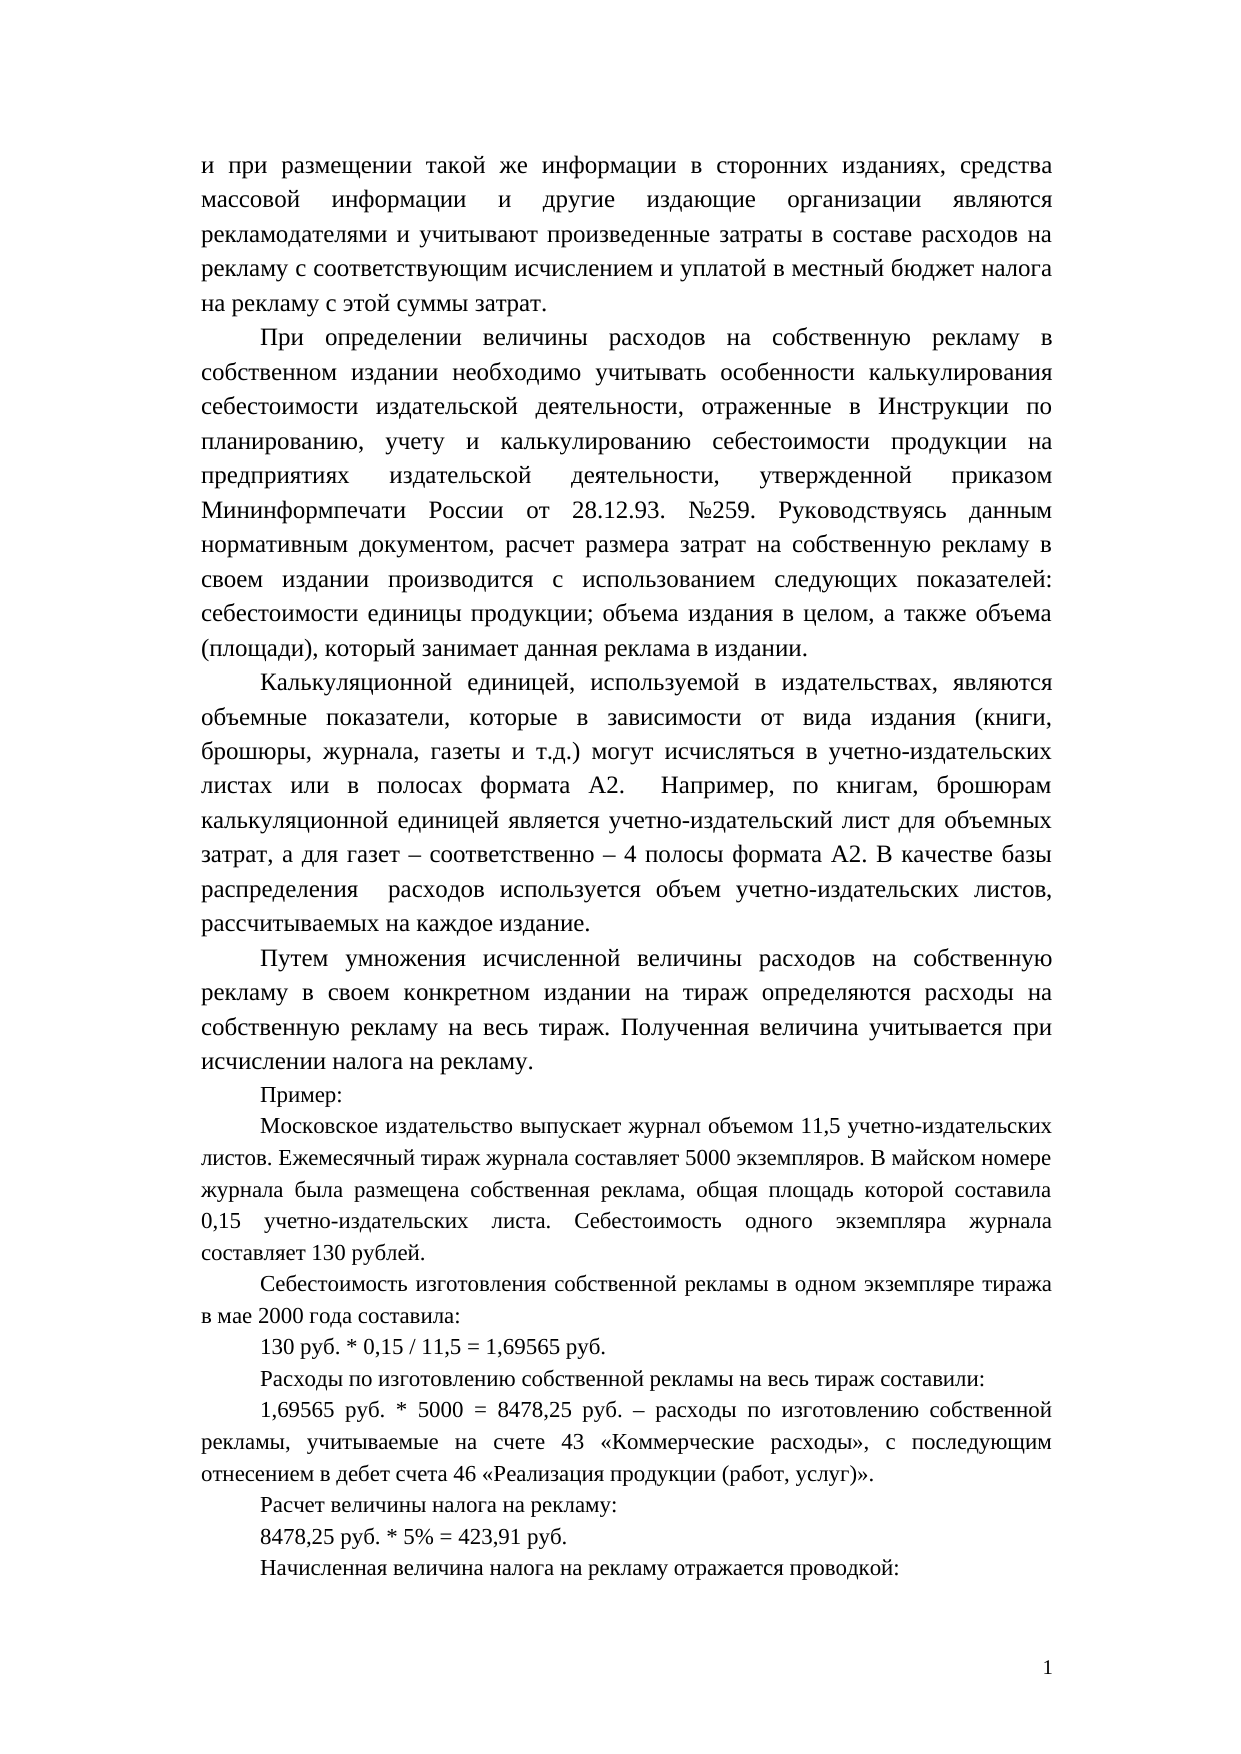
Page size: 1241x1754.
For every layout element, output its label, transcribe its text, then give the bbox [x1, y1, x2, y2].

text Московское издательство выпускает журнал объемом 11,5 учетно-издательских листов. Ежемесячный тираж журнала составляет 5000 экземпляров. В майском номере журнала была размещена собственная реклама, общая площадь которой составила 0,15 учетно-издательских листа. Себестоимость одного экземпляра журнала составляет 130 рублей. [201, 1112, 1053, 1265]
text Путем умножения исчисленной величины расходов на собственную рекламу в своем конкретном издании на тираж определяются расходы на собственную рекламу на весь тираж. Полученная величина учитывается при исчислении налога на рекламу. [201, 943, 1053, 1075]
text При определении величины расходов на собственную рекламу в собственном издании необходимо учитывать особенности калькулирования себестоимости издательской деятельности, отраженные в Инструкции по планированию, учету и калькулированию себестоимости продукции на предприятиях издательской деятельности, утвержденной приказом Мининформпечати России от 28.12.93. №259. Руководствуясь данным нормативным документом, расчет размера затрат на собственную рекламу в своем издании производится с использованием следующих показателей: себестоимости единицы продукции; объема издания в целом, а также объема (площади), который занимает данная реклама в издании. [201, 322, 1053, 661]
text Себестоимость изготовления собственной рекламы в одном экземпляре тиража в мае 2000 года составила: [201, 1270, 1053, 1328]
text Пример: [201, 1081, 1053, 1107]
text Расчет величины налога на рекламу: [201, 1491, 1053, 1518]
text Калькуляционной единицей, используемой в издательствах, являются объемные показатели, которые в зависимости от вида издания (книги, брошюры, журнала, газеты и т.д.) могут исчисляться в учетно-издательских листах или в полосах формата А2. Например, по книгам, брошюрам калькуляционной единицей является учетно-издательский лист для объемных затрат, а для газет – соответственно – 4 полосы формата А2. В качестве базы распределения расходов используется объем учетно-издательских листов, рассчитываемых на каждое издание. [201, 667, 1053, 937]
text 8478,25 руб. * 5% = 423,91 руб. [201, 1523, 1053, 1549]
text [201, 150, 1053, 317]
text Расходы по изготовлению собственной рекламы на весь тираж составили: [201, 1365, 1053, 1391]
text 1,69565 руб. * 5000 = 8478,25 руб. – расходы по изготовлению собственной рекламы, учитываемые на счете 43 «Коммерческие расходы», с последующим отнесением в дебет счета 46 «Реализация продукции (работ, услуг)». [201, 1397, 1053, 1486]
text Начисленная величина налога на рекламу отражается проводкой: [201, 1554, 1053, 1581]
text 130 руб. * 0,15 / 11,5 = 1,69565 руб. [201, 1333, 1053, 1360]
